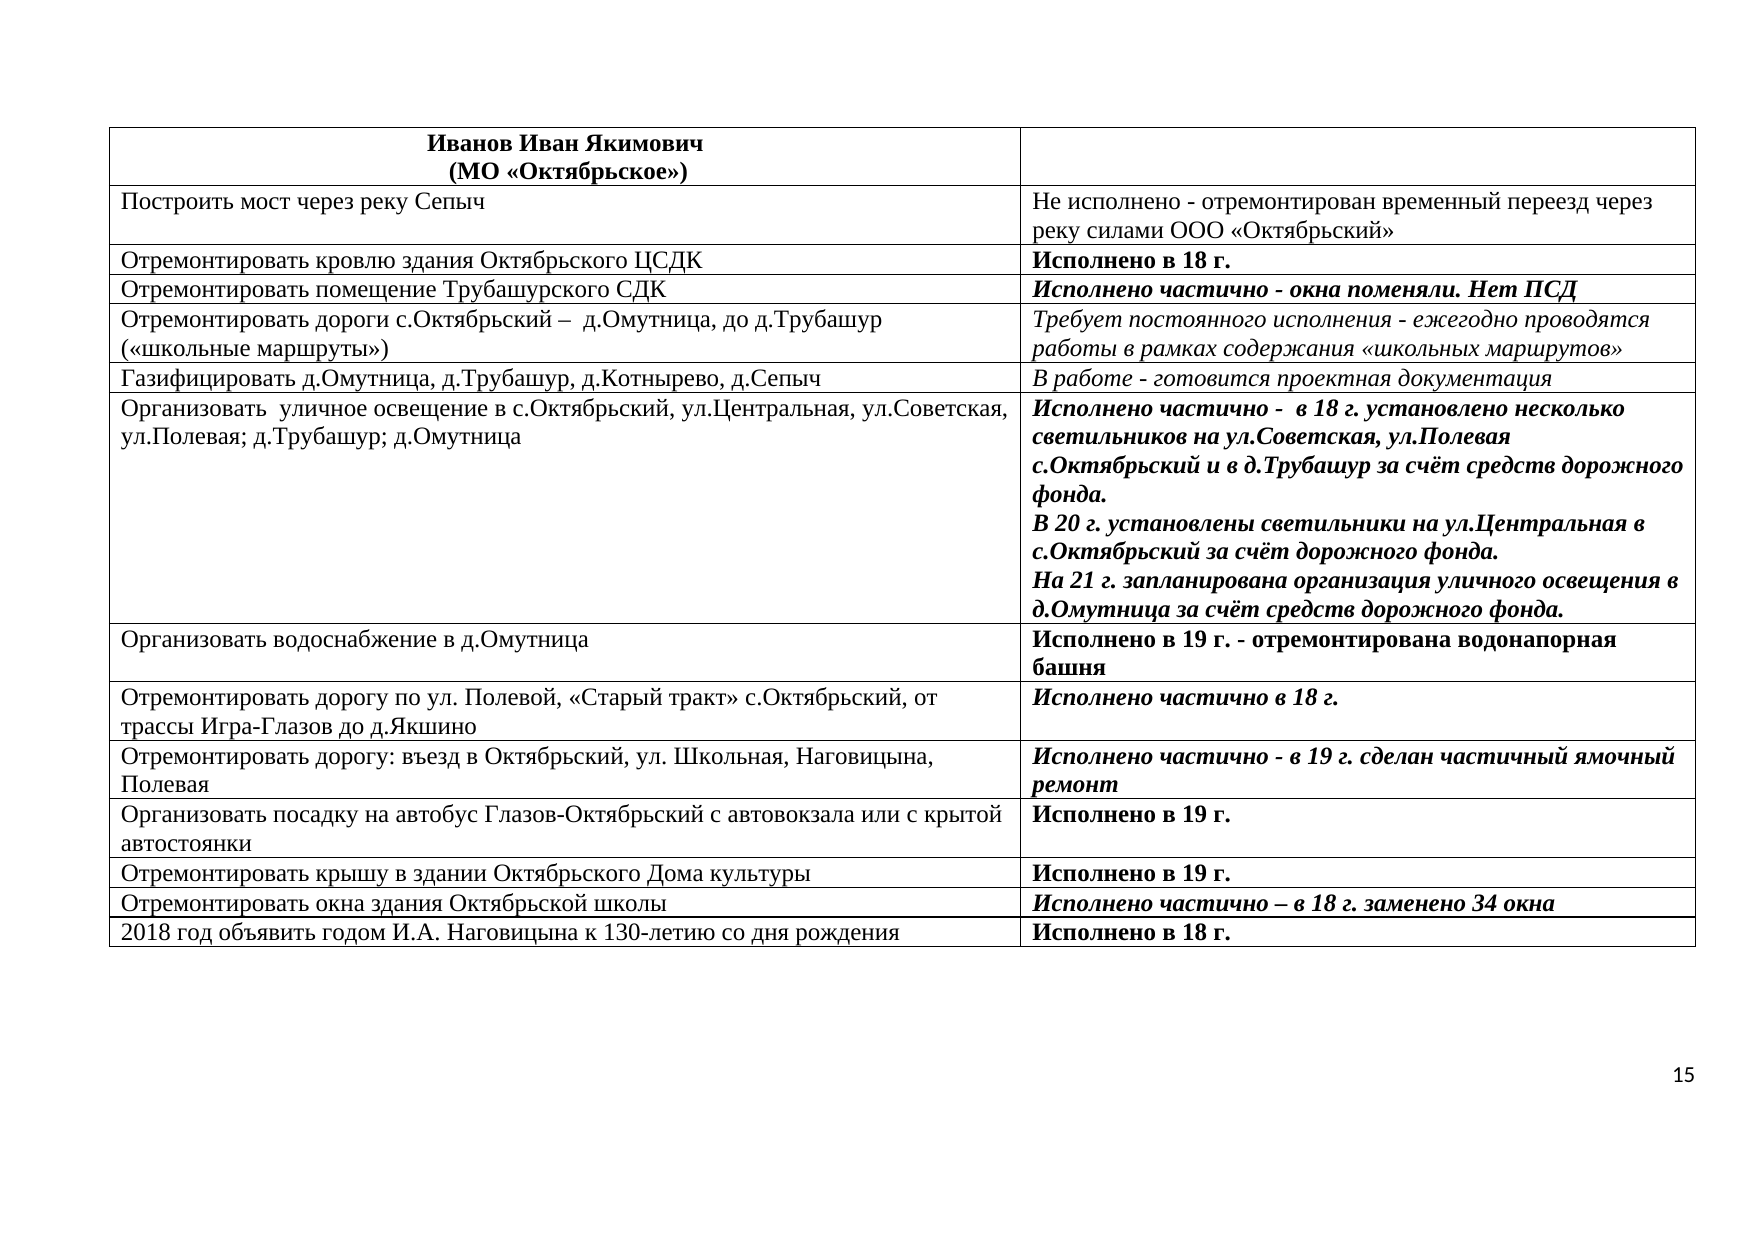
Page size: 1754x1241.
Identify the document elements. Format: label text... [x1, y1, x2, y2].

table_cell Отремонтировать окна здания Октябрьской школы [110, 888, 1020, 916]
table_cell Исполнено частично в 18 г. [1021, 682, 1695, 740]
table_cell Исполнено в 19 г. [1021, 799, 1695, 857]
table_cell Отремонтировать дорогу по ул. Полевой, «Старый тракт» с.Октябрьский, от трассы Игра-Глазов до д.Якшино [110, 682, 1020, 740]
table_cell Требует постоянного исполнения - ежегодно проводятся работы в рамках содержания «школьных маршрутов» [1021, 304, 1695, 362]
table_cell Отремонтировать дороги с.Октябрьский – д.Омутница, до д.Трубашур («школьные маршруты») [110, 304, 1020, 362]
table_cell [1021, 128, 1695, 185]
table_cell Отремонтировать кровлю здания Октябрьского ЦСДК [110, 245, 1020, 273]
table_cell Исполнено частично - окна поменяли. Нет ПСД [1021, 275, 1695, 303]
table_cell В работе - готовится проектная документация [1021, 363, 1695, 392]
table_cell Отремонтировать дорогу: въезд в Октябрьский, ул. Школьная, Наговицына, Полевая [110, 741, 1020, 798]
table_cell Организовать посадку на автобус Глазов-Октябрьский с автовокзала или с крытой автостоянки [110, 799, 1020, 857]
table_cell Организовать уличное освещение в с.Октябрьский, ул.Центральная, ул.Советская, ул.Полевая; д.Трубашур; д.Омутница [110, 393, 1020, 623]
table_cell Не исполнено - отремонтирован временный переезд через реку силами ООО «Октябрьский» [1021, 186, 1695, 244]
table_cell Исполнено частично - в 19 г. сделан частичный ямочный ремонт [1021, 741, 1695, 798]
table_cell Исполнено в 19 г. - отремонтирована водонапорная башня [1021, 624, 1695, 681]
table_cell Организовать водоснабжение в д.Омутница [110, 624, 1020, 681]
table_cell Исполнено в 18 г. [1021, 245, 1695, 273]
table_cell 2018 год объявить годом И.А. Наговицына к 130-летию со дня рождения [110, 918, 1020, 946]
table_cell Исполнено частично – в 18 г. заменено 34 окна [1021, 888, 1695, 916]
table_cell Отремонтировать помещение Трубашурского СДК [110, 275, 1020, 303]
table_cell Исполнено в 18 г. [1021, 918, 1695, 946]
table_cell Исполнено в 19 г. [1021, 858, 1695, 887]
table_cell Газифицировать д.Омутница, д.Трубашур, д.Котнырево, д.Сепыч [110, 363, 1020, 392]
table_cell Исполнено частично - в 18 г. установлено несколько светильников на ул.Советская, ул.Полевая с.Октябрьский и в д.Трубашур за счёт средств дорожного фонда. В 20 г. установлены светильники на ул.Центральная в с.Октябрьский за счёт дорожного фонда. На 21 г. запланирована организация уличного освещения в д.Омутница за счёт средств дорожного фонда. [1021, 393, 1695, 623]
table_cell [110, 128, 1020, 185]
table_cell Отремонтировать крышу в здании Октябрьского Дома культуры [110, 858, 1020, 887]
table_cell Построить мост через реку Сепыч [110, 186, 1020, 244]
